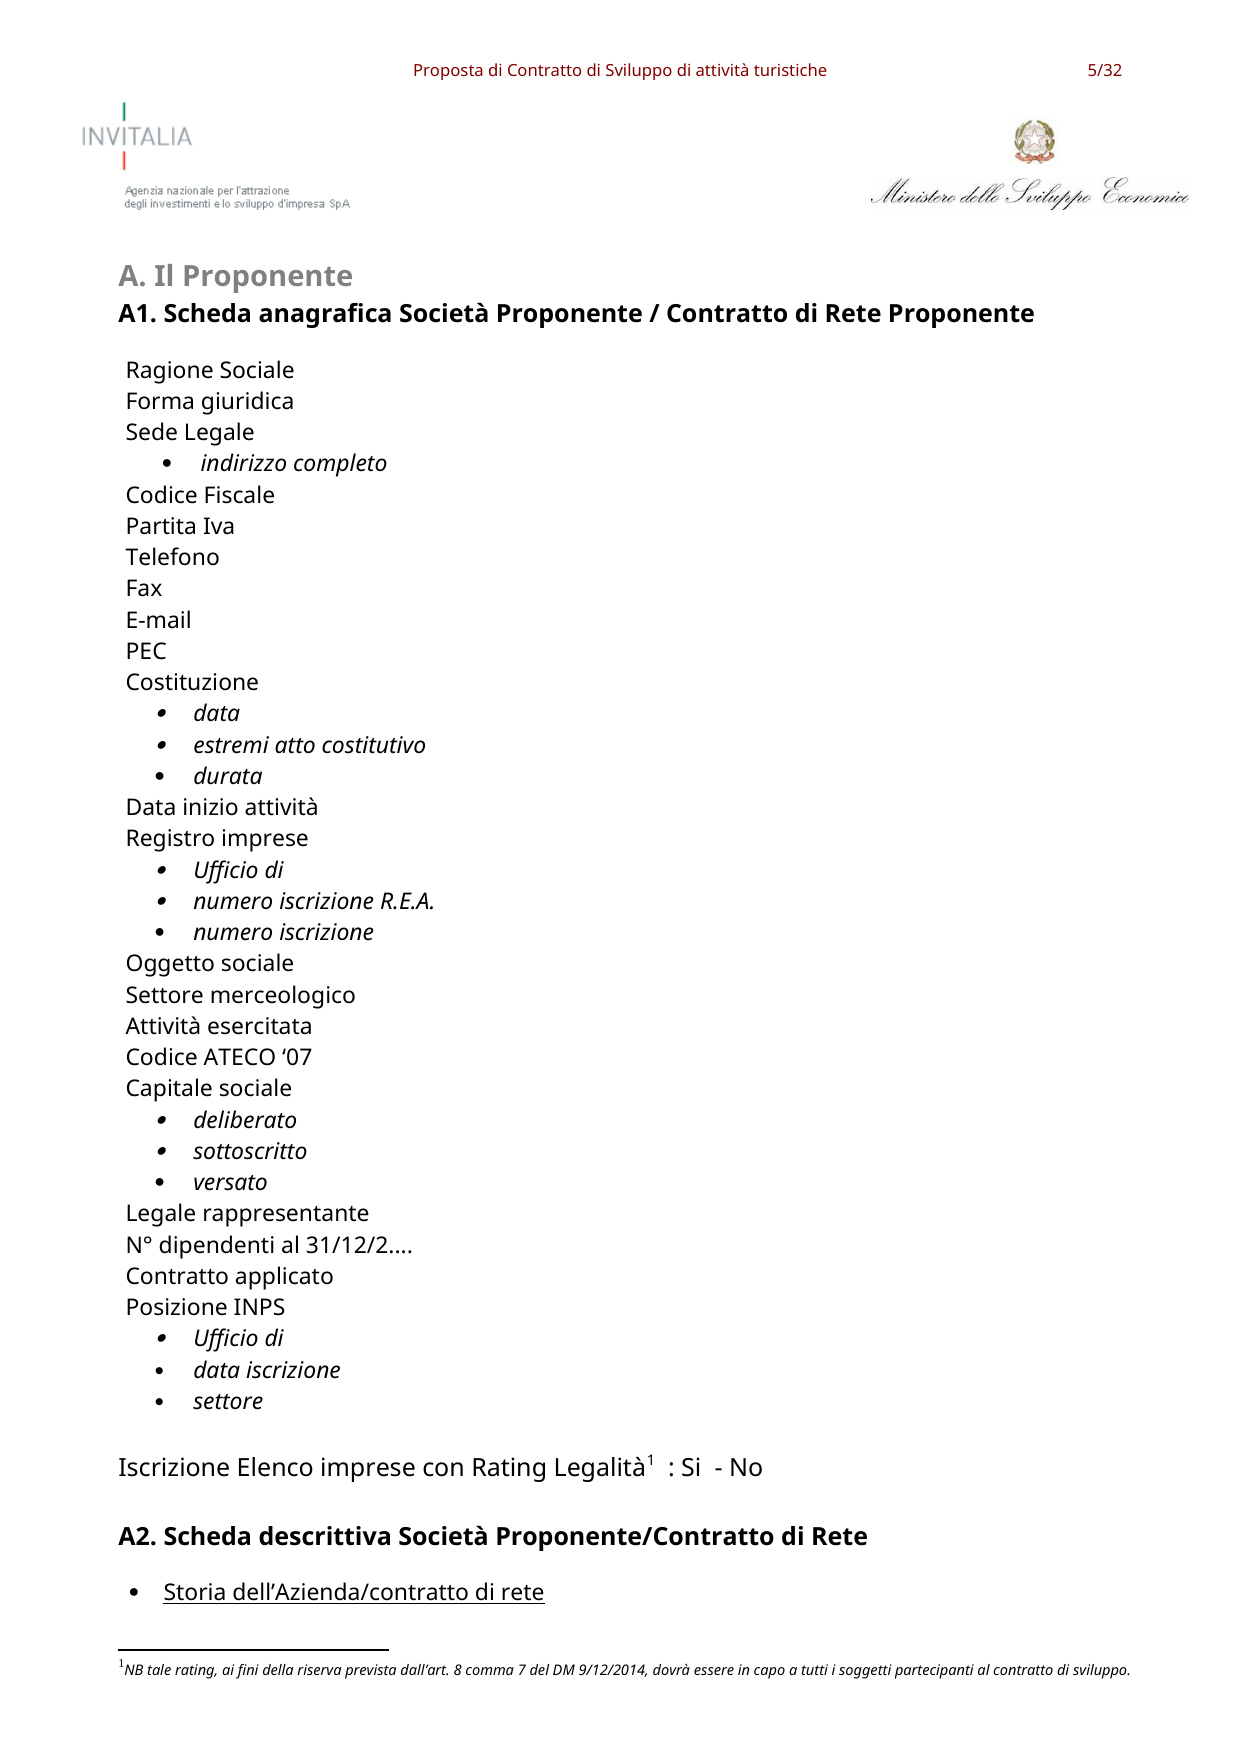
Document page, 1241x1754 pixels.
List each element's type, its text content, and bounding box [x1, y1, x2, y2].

text Costituzione [125, 666, 1196, 697]
text N° dipendenti al 31/12/2.... [125, 1228, 1196, 1260]
text Sede Legale [125, 416, 1196, 447]
list sottoscritto [156, 1135, 1196, 1166]
list numero iscrizione R.E.A. [156, 885, 1196, 916]
list deliberato [156, 1103, 1196, 1135]
list indirizzo completo [163, 447, 1196, 478]
list data [156, 697, 1196, 728]
text Posizione INPS [125, 1291, 1196, 1322]
list Ufficio di [156, 1322, 1196, 1353]
text Contratto applicato [125, 1260, 1196, 1291]
subtitle Iscrizione Elenco imprese con Rating Legalità : Si - No [118, 1450, 1196, 1484]
text A. Il Proponente [118, 256, 1196, 295]
list durata [156, 760, 1196, 791]
text Partita Iva [125, 510, 1196, 541]
text Attività esercitata [125, 1010, 1196, 1041]
text Registro imprese [125, 822, 1196, 853]
list versato [156, 1166, 1196, 1197]
subtitle A1. Scheda anagrafica Società Proponente / Contratto di Rete Proponente [118, 295, 1196, 329]
text Telefono [125, 541, 1196, 572]
picture [59, 81, 362, 222]
text Settore merceologico [125, 978, 1196, 1010]
list numero iscrizione [156, 916, 1196, 947]
text E-mail [125, 603, 1196, 635]
text Data inizio attività [125, 791, 1196, 822]
list settore [156, 1385, 1196, 1416]
text Fax [125, 572, 1196, 603]
text Legale rappresentante [125, 1197, 1196, 1228]
text Ragione Sociale [125, 353, 1196, 385]
text Oggetto sociale [125, 947, 1196, 978]
text PEC [125, 635, 1196, 666]
text Codice ATECO ‘07 [125, 1041, 1196, 1072]
list data iscrizione [156, 1353, 1196, 1385]
list estremi atto costitutivo [156, 728, 1196, 760]
text Forma giuridica [125, 385, 1196, 416]
list Ufficio di [156, 853, 1196, 885]
subtitle A2. Scheda descrittiva Società Proponente/Contratto di Rete [118, 1518, 1196, 1552]
list Storia dell’Azienda/contratto di rete [130, 1576, 1196, 1608]
text Codice Fiscale [125, 478, 1196, 510]
text Capitale sociale [125, 1072, 1196, 1103]
